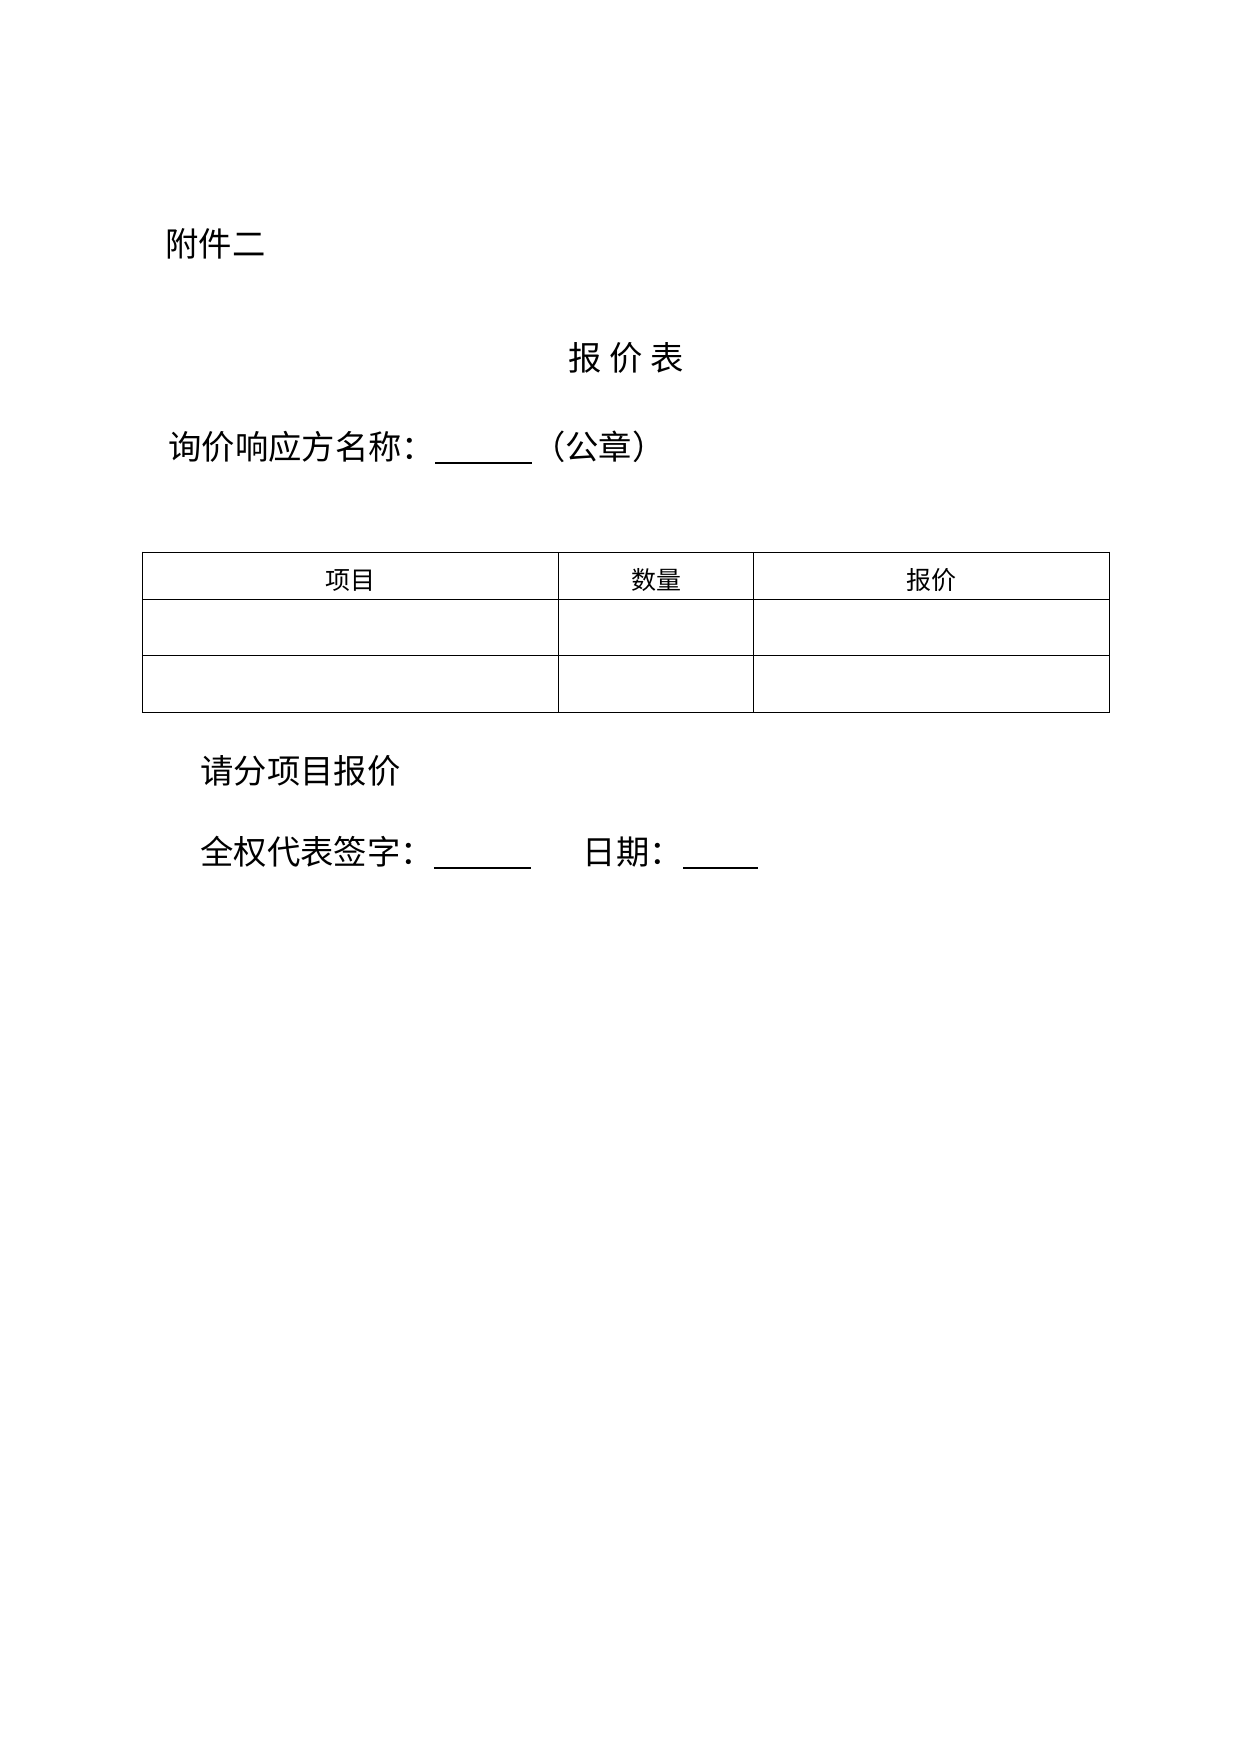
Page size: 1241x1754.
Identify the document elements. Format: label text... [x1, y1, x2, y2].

table_cell [143, 600, 558, 655]
table_header 项目 [143, 553, 558, 598]
table_cell [754, 656, 1109, 712]
text 请分项目报价 [165, 738, 1087, 794]
table_header 报价 [754, 553, 1109, 598]
text 询价响应方名称： （公章） [165, 414, 1087, 470]
table_cell [754, 600, 1109, 655]
table_cell [559, 656, 753, 712]
table_cell [143, 656, 558, 712]
text 附件二 [165, 207, 1087, 269]
table_cell [559, 600, 753, 655]
text 全权代表签字： 日期： [165, 819, 1087, 876]
text 报 价 表 [166, 332, 1087, 380]
table_header 数量 [559, 553, 753, 598]
